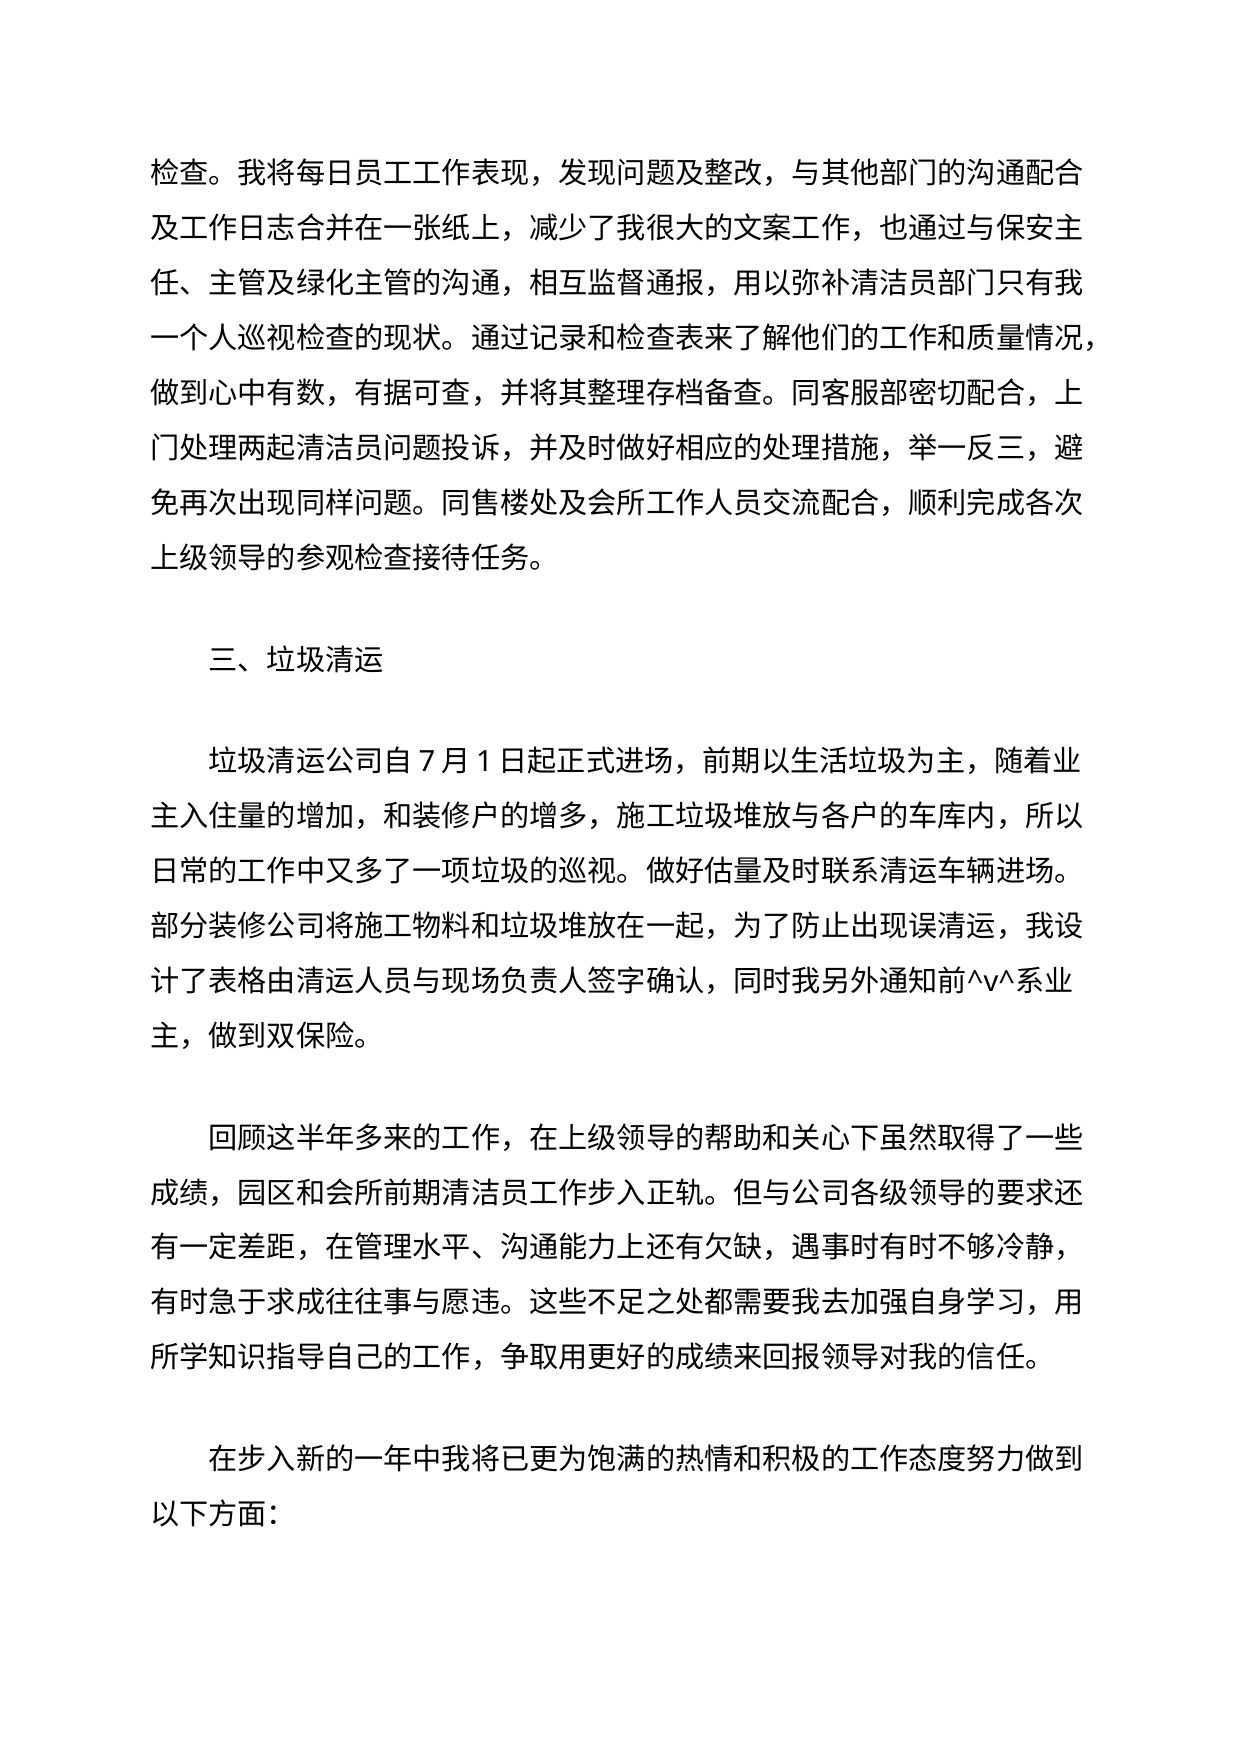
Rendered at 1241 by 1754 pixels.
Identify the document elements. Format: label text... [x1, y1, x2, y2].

text 回顾这半年多来的工作，在上级领导的帮助和关心下虽然取得了一些成绩，园区和会所前期清洁员工作步入正轨。但与公司各级领导的要求还有一定差距，在管理水平、沟通能力上还有欠缺，遇事时有时不够冷静，有时急于求成往往事与愿违。这些不足之处都需要我去加强自身学习，用所学知识指导自己的工作，争取用更好的成绩来回报领导对我的信任。 [150, 1114, 1090, 1376]
text 在步入新的一年中我将已更为饱满的热情和积极的工作态度努力做到以下方面： [150, 1436, 1090, 1533]
text 三、垃圾清运 [150, 636, 1090, 678]
text 垃圾清运公司自7月1日起正式进场，前期以生活垃圾为主，随着业主入住量的增加，和装修户的增多，施工垃圾堆放与各户的车库内，所以日常的工作中又多了一项垃圾的巡视。做好估量及时联系清运车辆进场。部分装修公司将施工物料和垃圾堆放在一起，为了防止出现误清运，我设计了表格由清运人员与现场负责人签字确认，同时我另外通知前^v^系业主，做到双保险。 [150, 738, 1090, 1055]
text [150, 150, 1090, 577]
